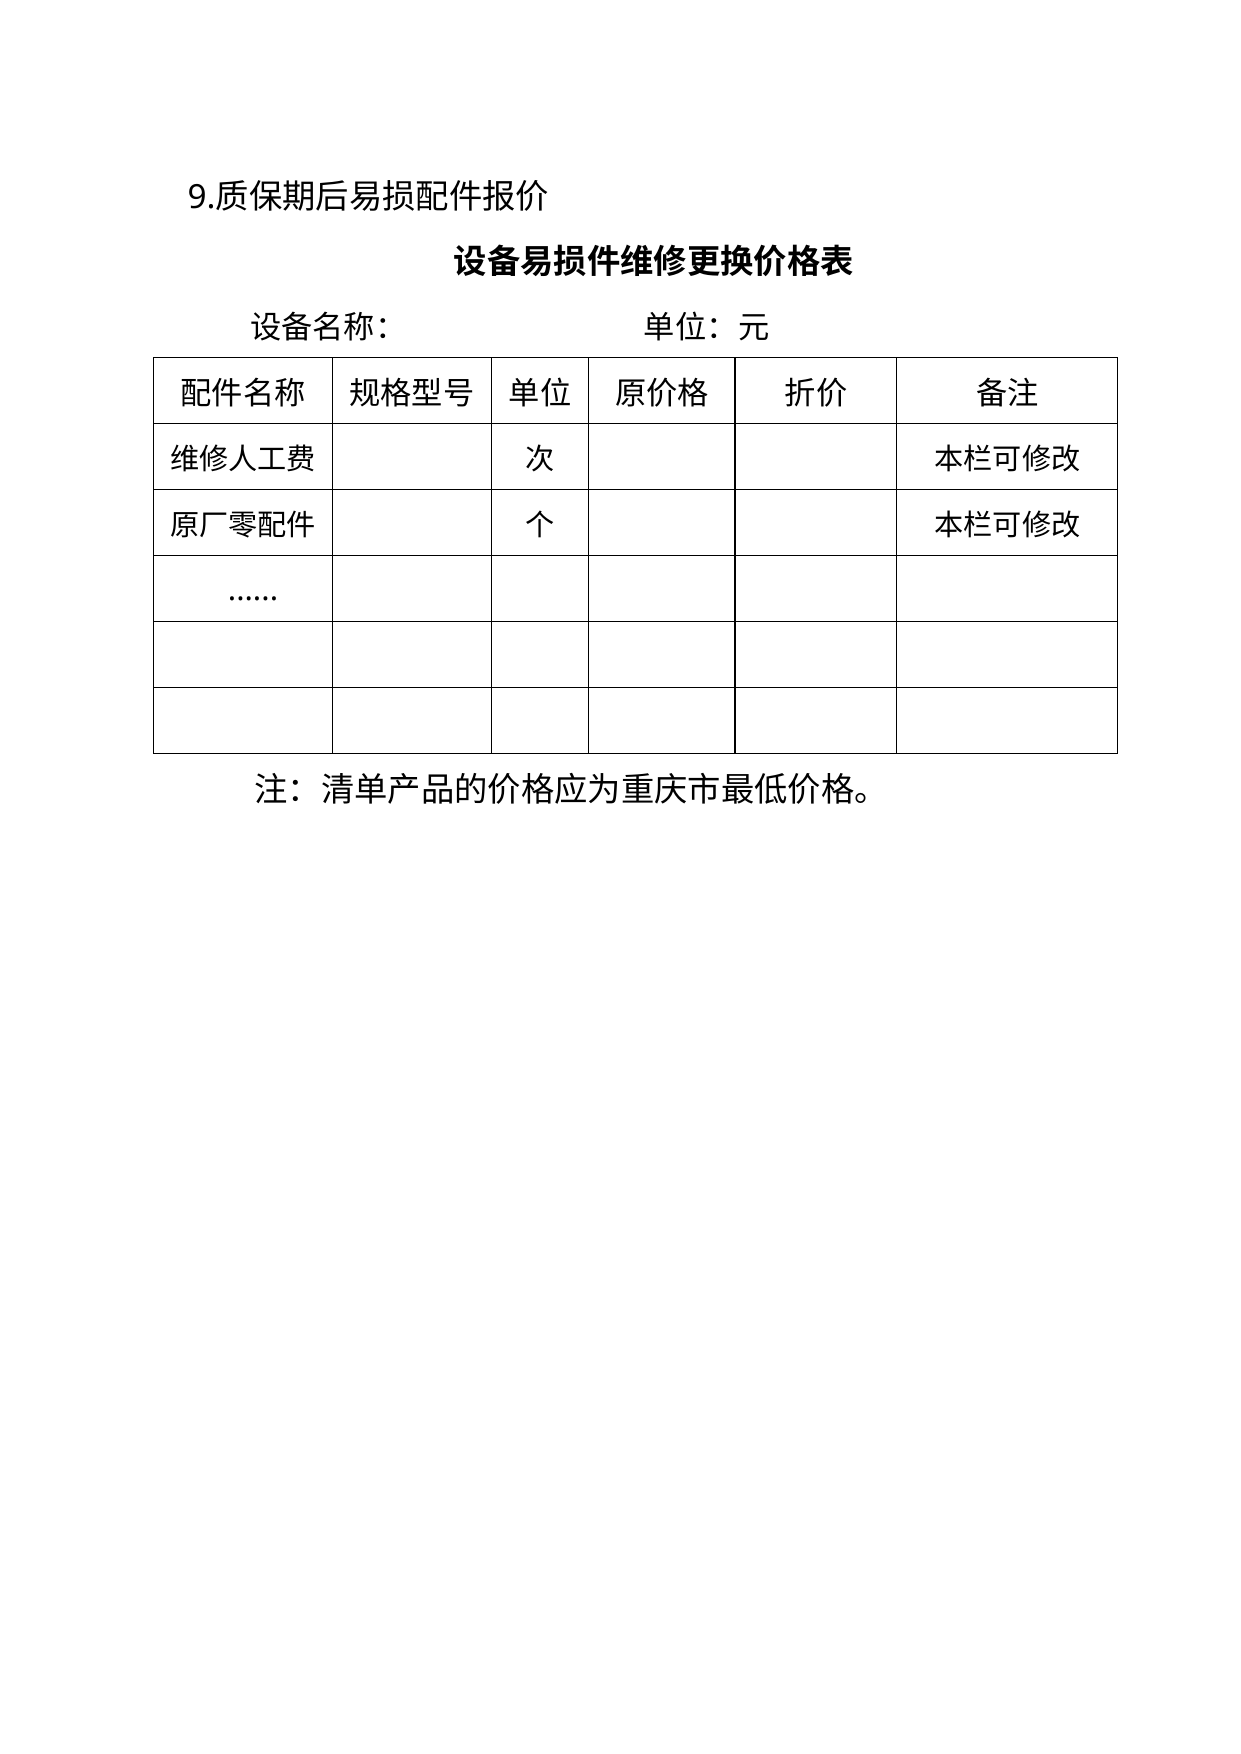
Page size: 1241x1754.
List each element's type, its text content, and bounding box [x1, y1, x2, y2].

table_cell [897, 688, 1117, 753]
table_cell 维修人工费 [154, 424, 332, 489]
table_header 备注 [897, 358, 1117, 423]
table_cell ...... [154, 556, 332, 621]
table_cell [897, 556, 1117, 621]
table_header 规格型号 [333, 358, 491, 423]
table_cell 原厂零配件 [154, 490, 332, 555]
table_cell [154, 622, 332, 687]
text 注：清单产品的价格应为重庆市最低价格。 [187, 754, 1053, 819]
table_cell 个 [492, 490, 588, 555]
text 设备名称： 单位：元 [187, 292, 1053, 357]
table_cell [897, 622, 1117, 687]
table_cell [736, 688, 896, 753]
table_cell [492, 688, 588, 753]
table_cell [589, 688, 734, 753]
table_cell [154, 688, 332, 753]
table_cell [333, 424, 491, 489]
table_cell [492, 556, 588, 621]
table_cell [333, 688, 491, 753]
table_cell [589, 490, 734, 555]
text 设备易损件维修更换价格表 [187, 227, 1053, 292]
table_cell [736, 556, 896, 621]
table_cell [333, 490, 491, 555]
table_cell [333, 556, 491, 621]
table_header 原价格 [589, 358, 734, 423]
table_cell 本栏可修改 [897, 490, 1117, 555]
table_cell [589, 622, 734, 687]
table_cell [736, 490, 896, 555]
table_cell [333, 622, 491, 687]
table_cell [589, 556, 734, 621]
table_cell [736, 622, 896, 687]
table_header 配件名称 [154, 358, 332, 423]
table_header 折价 [736, 358, 896, 423]
table_cell 本栏可修改 [897, 424, 1117, 489]
table_cell [736, 424, 896, 489]
table_cell 次 [492, 424, 588, 489]
text 9.质保期后易损配件报价 [187, 162, 1053, 227]
table_cell [589, 424, 734, 489]
table_cell [492, 622, 588, 687]
table_header 单位 [492, 358, 588, 423]
